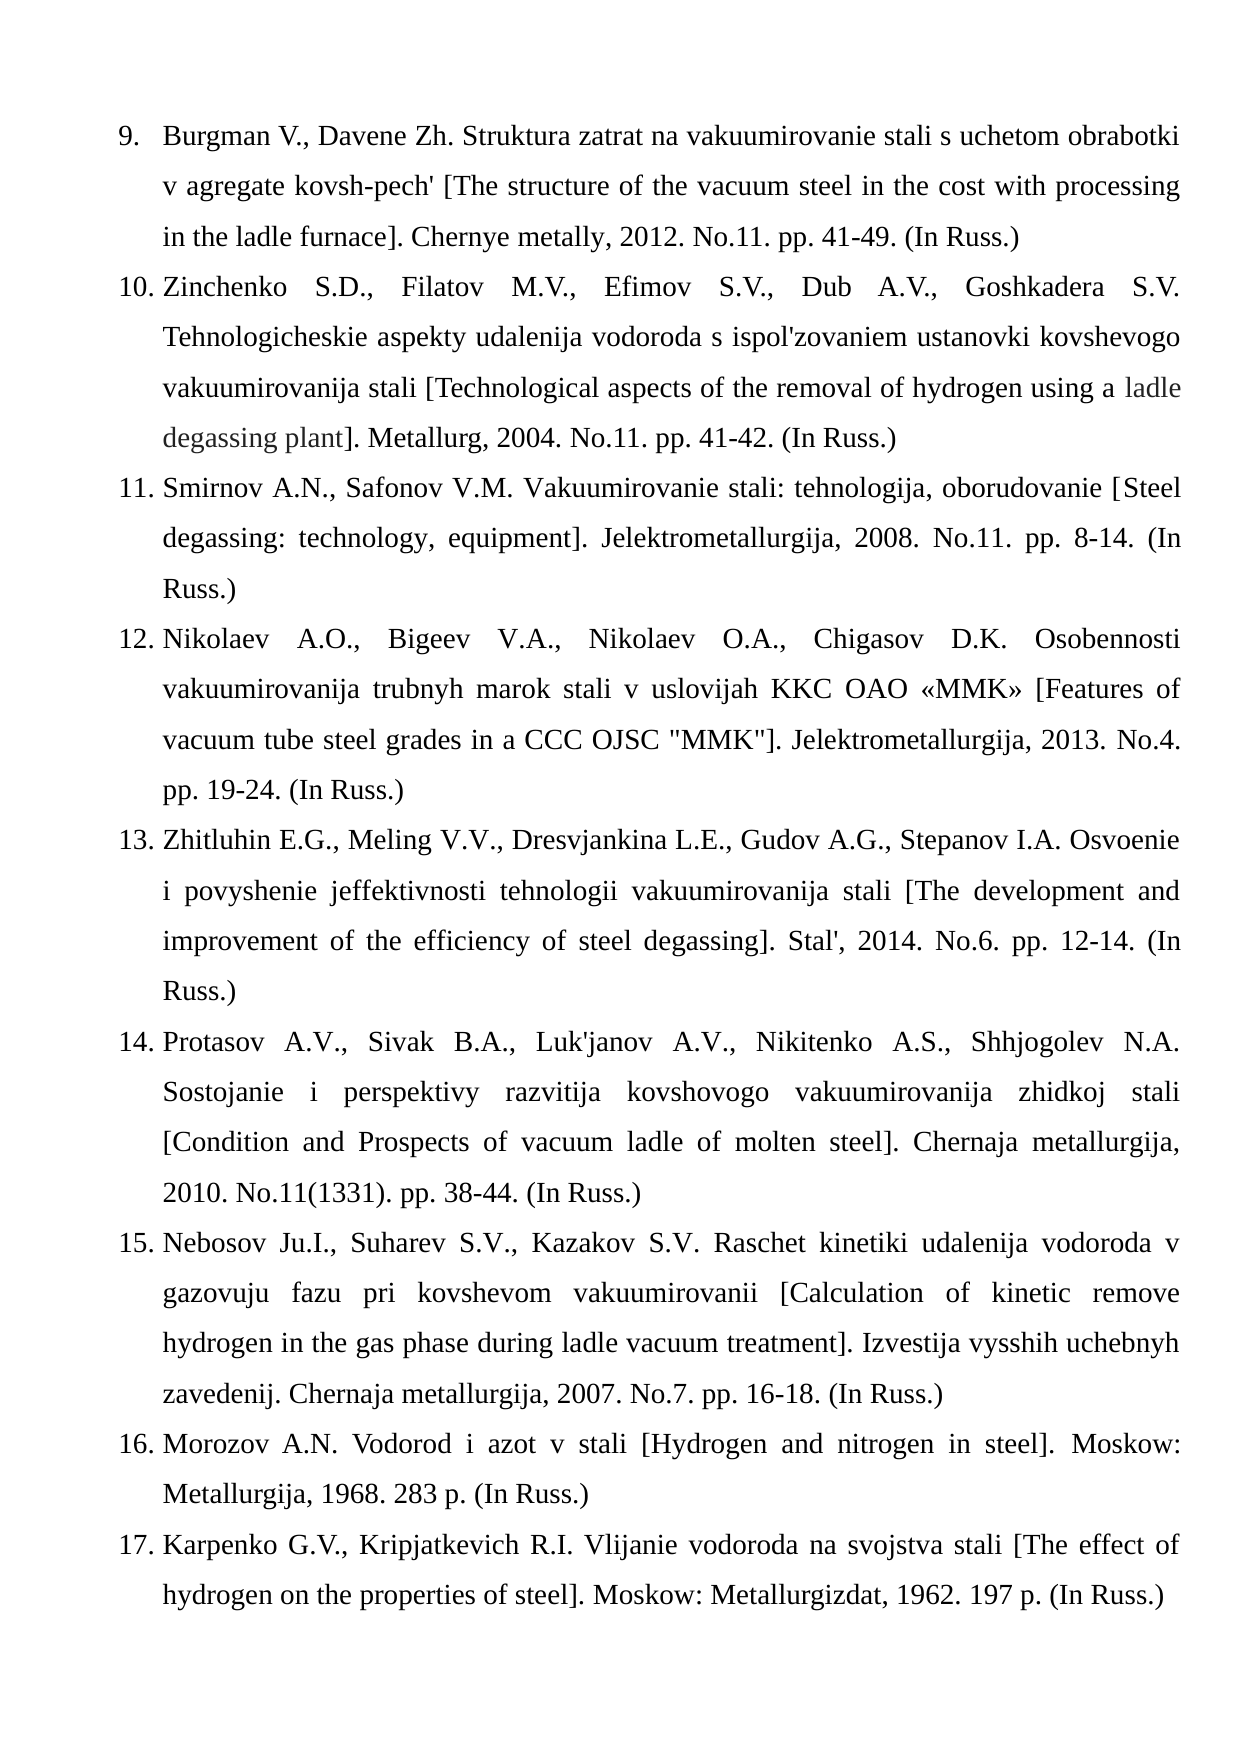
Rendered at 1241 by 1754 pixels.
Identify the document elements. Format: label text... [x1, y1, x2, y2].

list Nikolaev A.O., Bigeev V.A., Nikolaev O.A., Chigasov D.K. Osobennosti vakuumirovanija trubnyh marok stali v uslovijah KKC OAO «MMK» [Features of vacuum tube steel grades in a CCC OJSC "MMK"]. Jelektrometallurgija, 2013. No.4. pp. 19-24. (In Russ.) [118, 621, 1181, 806]
list Smirnov A.N., Safonov V.M. Vakuumirovanie stali: tehnologija, oborudovanie [Steel degassing: technology, equipment]. Jelektrometallurgija, 2008. No.11. pp. 8-14. (In Russ.) [118, 470, 1181, 604]
list Burgman V., Davene Zh. Struktura zatrat na vakuumirovanie stali s uchetom obrabotki v agregate kovsh-pech' [The structure of the vacuum steel in the cost with processing in the ladle furnace]. Chernye metally, 2012. No.11. pp. 41-49. (In Russ.) [118, 118, 1181, 252]
list Zinchenko S.D., Filatov M.V., Efimov S.V., Dub A.V., Goshkadera S.V. Tehnologicheskie aspekty udalenija vodoroda s ispol'zovaniem ustanovki kovshevogo vakuumirovanija stali [Technological aspects of the removal of hydrogen using a ladle degassing plant]. Metallurg, 2004. No.11. pp. 41-42. (In Russ.) [118, 269, 1181, 453]
list Karpenko G.V., Kripjatkevich R.I. Vlijanie vodoroda na svojstva stali [The effect of hydrogen on the properties of steel]. Moskow: Metallurgizdat, 1962. 197 p. (In Russ.) [118, 1527, 1181, 1611]
list Zhitluhin E.G., Meling V.V., Dresvjankina L.E., Gudov A.G., Stepanov I.A. Osvoenie i povyshenie jeffektivnosti tehnologii vakuumirovanija stali [The development and improvement of the efficiency of steel degassing]. Stal', 2014. No.6. pp. 12-14. (In Russ.) [118, 822, 1181, 1007]
list Nebosov Ju.I., Suharev S.V., Kazakov S.V. Raschet kinetiki udalenija vodoroda v gazovuju fazu pri kovshevom vakuumirovanii [Calculation of kinetic remove hydrogen in the gas phase during ladle vacuum treatment]. Izvestija vysshih uchebnyh zavedenij. Chernaja metallurgija, 2007. No.7. pp. 16-18. (In Russ.) [118, 1225, 1181, 1409]
list Protasov A.V., Sivak B.A., Luk'janov A.V., Nikitenko A.S., Shhjogolev N.A. Sostojanie i perspektivy razvitija kovshovogo vakuumirovanija zhidkoj stali [Condition and Prospects of vacuum ladle of molten steel]. Chernaja metallurgija, 2010. No.11(1331). pp. 38-44. (In Russ.) [118, 1024, 1181, 1208]
list Morozov A.N. Vodorod i azot v stali [Hydrogen and nitrogen in steel]. Moskow: Metallurgija, 1968. 283 p. (In Russ.) [118, 1426, 1181, 1510]
